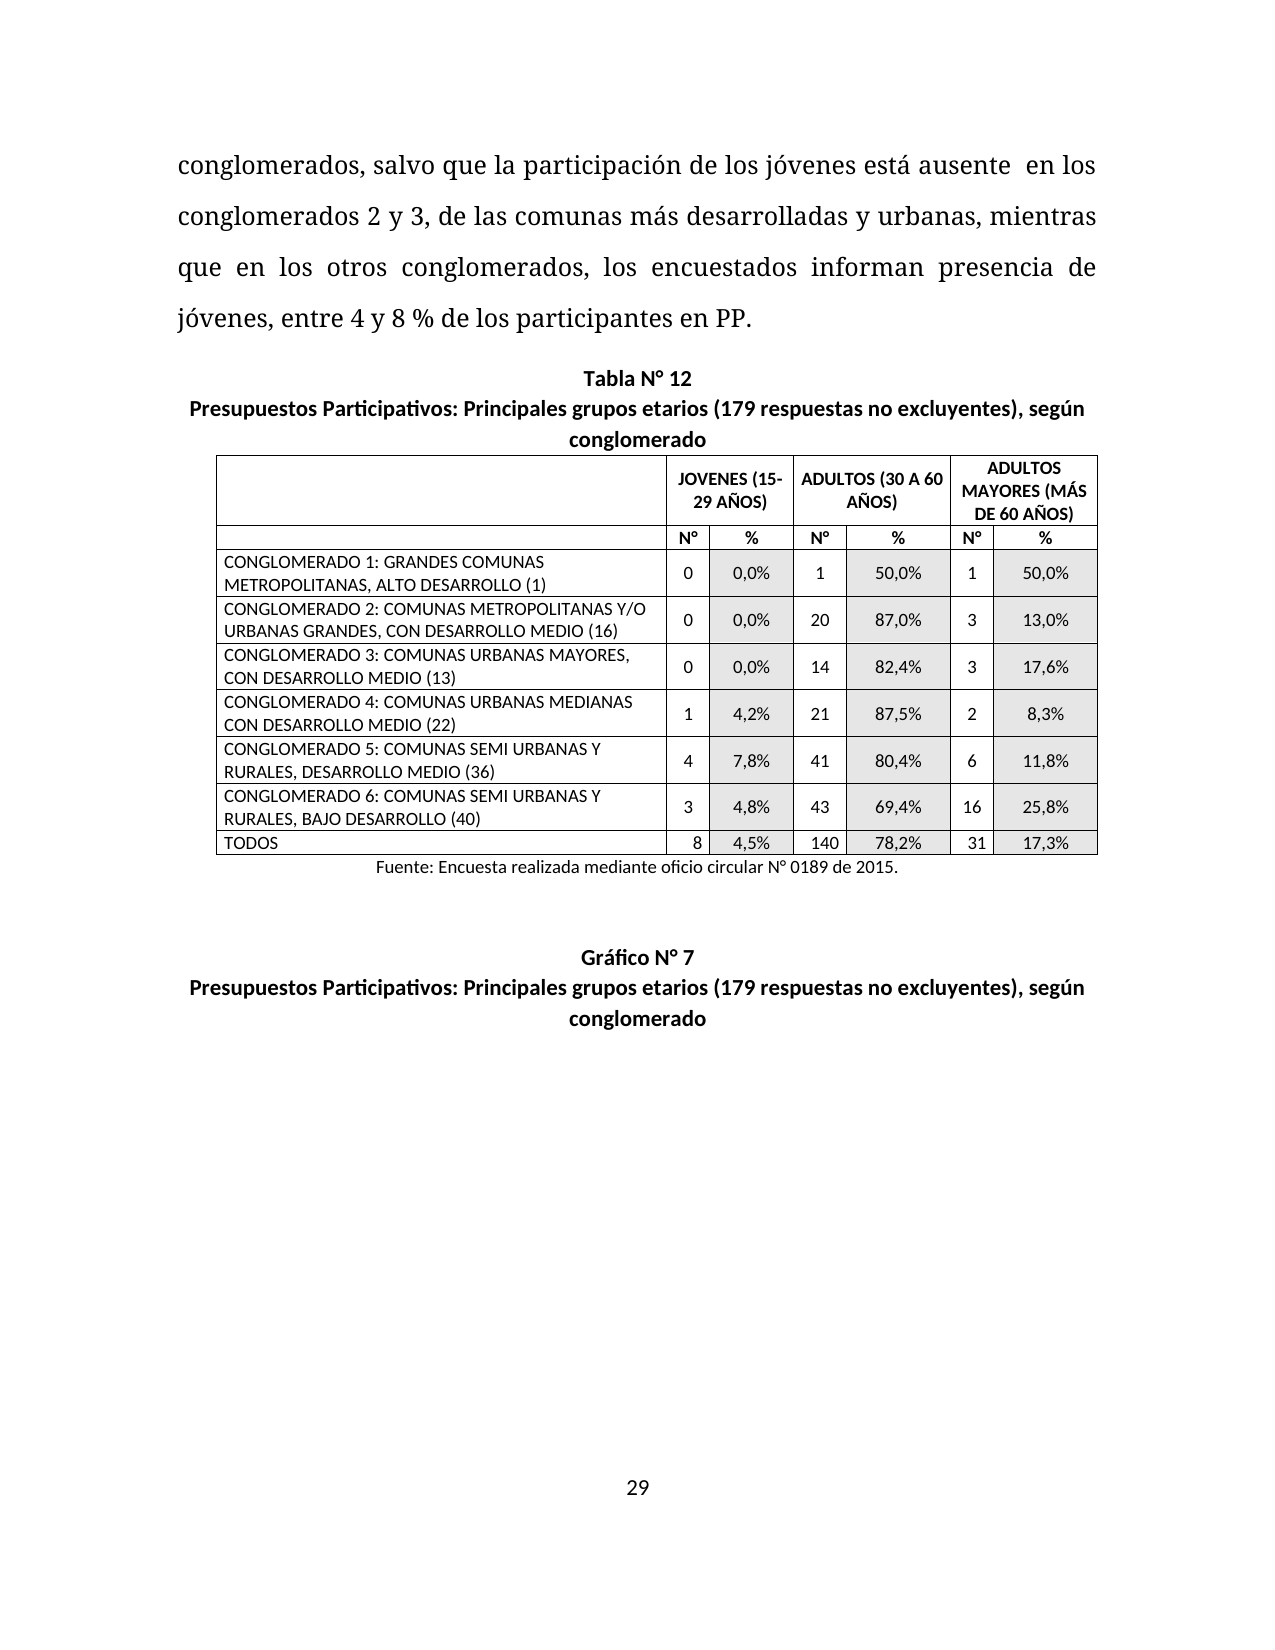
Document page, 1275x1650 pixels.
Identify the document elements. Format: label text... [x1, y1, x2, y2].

table_cell 3 [951, 644, 993, 689]
table_cell 1 [951, 550, 993, 596]
table_cell 50,0% [847, 550, 950, 596]
table_cell 4 [667, 737, 709, 783]
table_cell 17,3% [994, 831, 1097, 854]
table_header ADULTOS (30 A 60 AÑOS) [794, 456, 950, 525]
text Gráfico N° 7 [177, 943, 1098, 971]
table_cell 2 [951, 690, 993, 736]
table_cell 0 [667, 644, 709, 689]
table_cell TODOS [217, 831, 666, 854]
table_cell CONGLOMERADO 6: COMUNAS SEMI URBANAS Y RURALES, BAJO DESARROLLO (40) [217, 784, 666, 830]
table_cell 0 [667, 597, 709, 642]
text Tabla N° 12 [177, 364, 1098, 392]
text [177, 148, 1098, 335]
table_cell CONGLOMERADO 4: COMUNAS URBANAS MEDIANAS CON DESARROLLO MEDIO (22) [217, 690, 666, 736]
table_cell % [710, 526, 793, 549]
table_cell 4,5% [710, 831, 793, 854]
table_cell 6 [951, 737, 993, 783]
table_cell CONGLOMERADO 5: COMUNAS SEMI URBANAS Y RURALES, DESARROLLO MEDIO (36) [217, 737, 666, 783]
table_cell 7,8% [710, 737, 793, 783]
table_cell CONGLOMERADO 3: COMUNAS URBANAS MAYORES, CON DESARROLLO MEDIO (13) [217, 644, 666, 689]
table_cell 87,0% [847, 597, 950, 642]
table_cell 87,5% [847, 690, 950, 736]
text Fuente: Encuesta realizada mediante oficio circular N° 0189 de 2015. [177, 855, 1098, 878]
table_cell 8 [667, 831, 709, 854]
table_cell 31 [951, 831, 993, 854]
table_cell 3 [667, 784, 709, 830]
table_cell 14 [794, 644, 846, 689]
table_cell 82,4% [847, 644, 950, 689]
table_cell 4,8% [710, 784, 793, 830]
text Presupuestos Participativos: Principales grupos etarios (179 respuestas no excluyentes), según conglomerado [177, 973, 1098, 1032]
table_cell 0,0% [710, 644, 793, 689]
table_cell 50,0% [994, 550, 1097, 596]
table_cell 20 [794, 597, 846, 642]
table_cell 69,4% [847, 784, 950, 830]
table_cell 4,2% [710, 690, 793, 736]
table_cell 8,3% [994, 690, 1097, 736]
table_cell [217, 526, 666, 549]
table_cell N° [667, 526, 709, 549]
table_cell 25,8% [994, 784, 1097, 830]
table_cell 41 [794, 737, 846, 783]
table_cell 43 [794, 784, 846, 830]
table_cell 3 [951, 597, 993, 642]
table_cell 11,8% [994, 737, 1097, 783]
table_cell N° [794, 526, 846, 549]
table_cell 0 [667, 550, 709, 596]
table_cell 1 [667, 690, 709, 736]
table_cell % [994, 526, 1097, 549]
table_cell % [847, 526, 950, 549]
table_cell 0,0% [710, 597, 793, 642]
table_cell 16 [951, 784, 993, 830]
table_header [217, 456, 666, 525]
table_cell 140 [794, 831, 846, 854]
text Presupuestos Participativos: Principales grupos etarios (179 respuestas no excluyentes), según conglomerado [177, 394, 1098, 453]
table_cell 1 [794, 550, 846, 596]
table_header JOVENES (15-29 AÑOS) [667, 456, 793, 525]
table_cell 17,6% [994, 644, 1097, 689]
table_cell 78,2% [847, 831, 950, 854]
table_cell CONGLOMERADO 2: COMUNAS METROPOLITANAS Y/O URBANAS GRANDES, CON DESARROLLO MEDIO (16) [217, 597, 666, 642]
table_cell 13,0% [994, 597, 1097, 642]
table_cell CONGLOMERADO 1: GRANDES COMUNAS METROPOLITANAS, ALTO DESARROLLO (1) [217, 550, 666, 596]
table_header ADULTOS MAYORES (MÁS DE 60 AÑOS) [951, 456, 1097, 525]
table_cell 21 [794, 690, 846, 736]
table_cell 0,0% [710, 550, 793, 596]
table_cell 80,4% [847, 737, 950, 783]
table_cell N° [951, 526, 993, 549]
